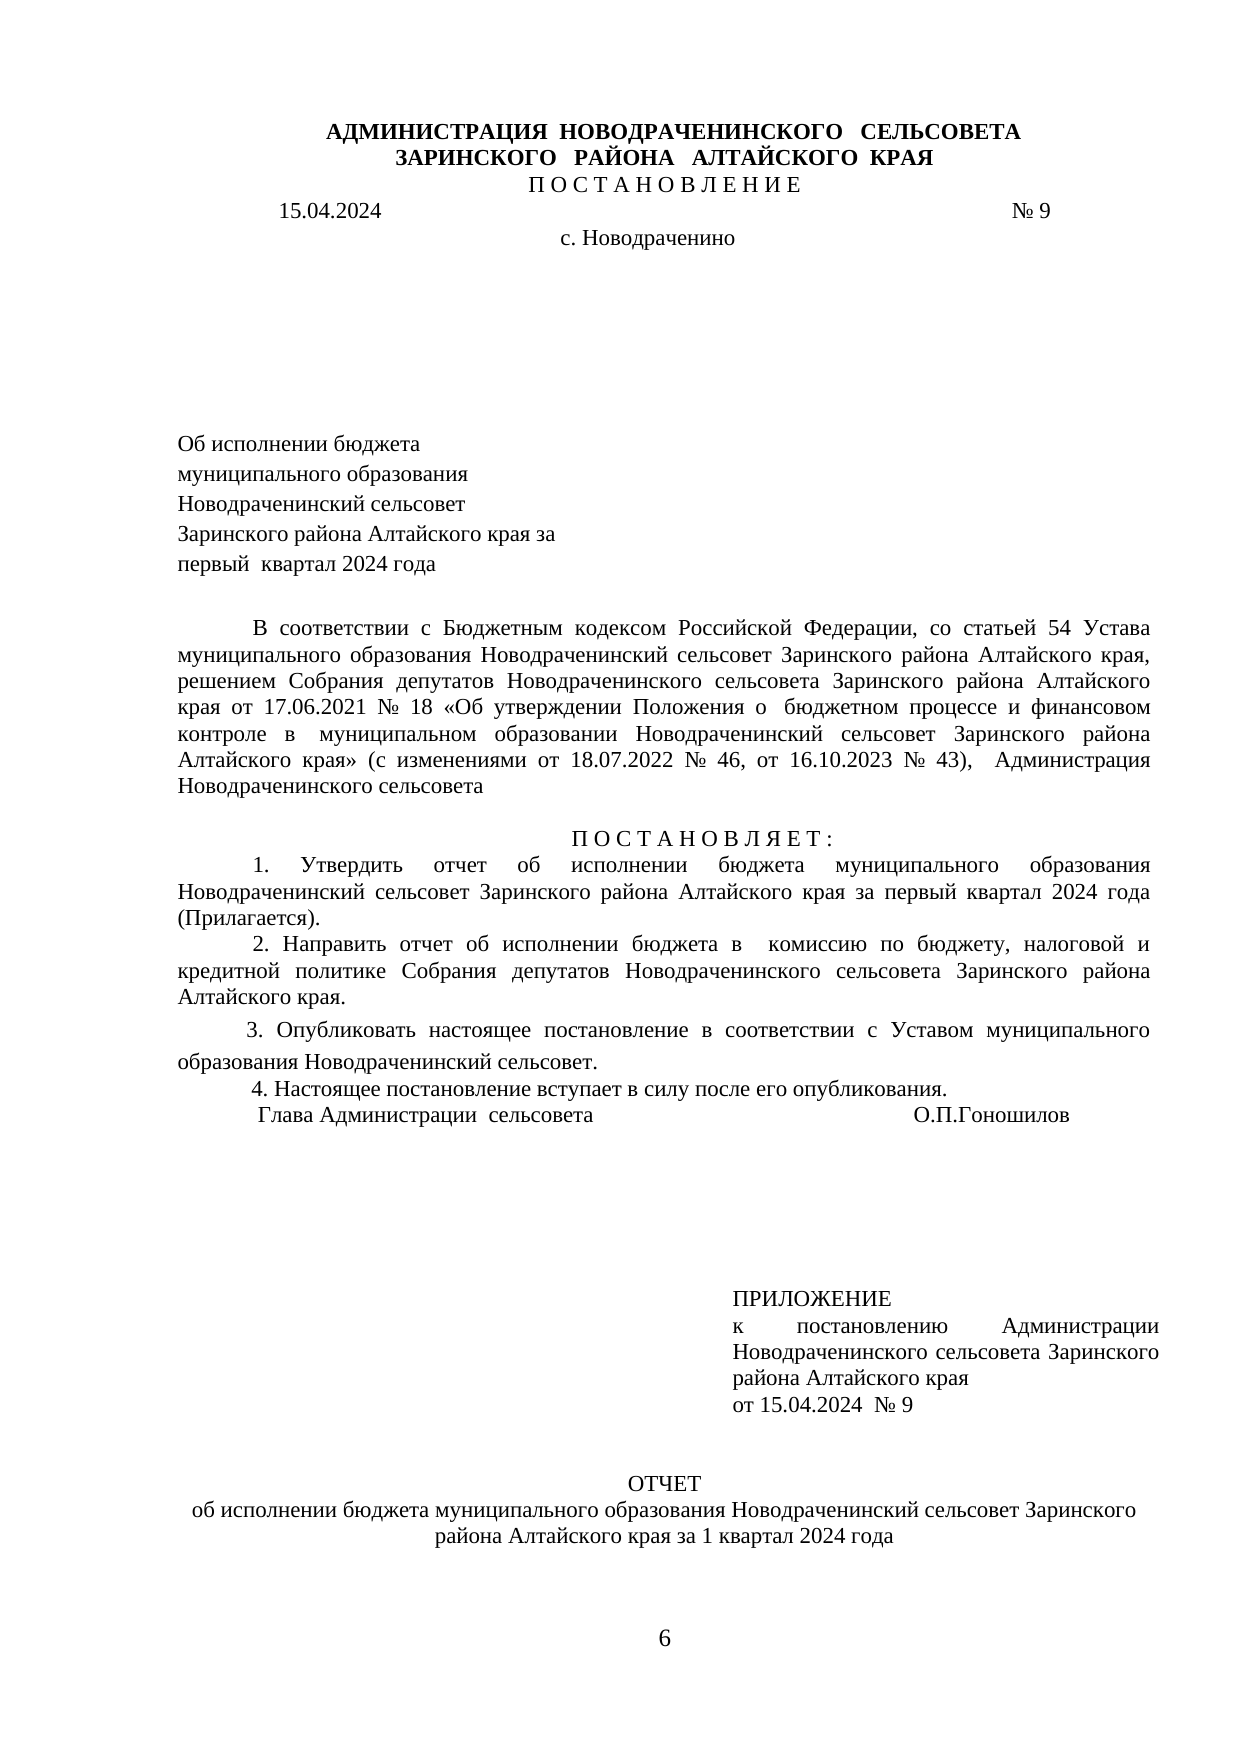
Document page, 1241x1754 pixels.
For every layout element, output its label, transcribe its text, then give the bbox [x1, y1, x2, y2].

text П О С Т А Н О В Л Е Н И Е [177, 171, 1152, 197]
text с. Новодраченино [177, 223, 1152, 250]
text 2. Направить отчет об исполнении бюджета в комиссию по бюджету, налоговой и кредитной политике Собрания депутатов Новодраченинского сельсовета Заринского района Алтайского края. [177, 931, 1152, 1009]
text В соответствии с Бюджетным кодексом Российской Федерации, со статьей 54 Устава муниципального образования Новодраченинский сельсовет Заринского района Алтайского края, решением Собрания депутатов Новодраченинского сельсовета Заринского района Алтайского края от 17.06.2021 № 18 «Об утверждении Положения о бюджетном процессе и финансовом контроле в муниципальном образовании Новодраченинский сельсовет Заринского района Алтайского края» (с изменениями от 18.07.2022 № 46, от 16.10.2023 № 43), Администрация Новодраченинского сельсовета [177, 614, 1152, 799]
text 4. Настоящее постановление вступает в силу после его опубликования. [177, 1074, 1152, 1101]
text ОТЧЕТ [177, 1470, 1152, 1496]
text 15.04.2024 № 9 [177, 197, 1152, 223]
text П О С Т А Н О В Л Я Е Т : [177, 825, 1152, 851]
text ЗАРИНСКОГО РАЙОНА АЛТАЙСКОГО КРАЯ [177, 144, 1152, 171]
text 1. Утвердить отчет об исполнении бюджета муниципального образования Новодраченинский сельсовет Заринского района Алтайского края за первый квартал 2024 года (Прилагается). [177, 851, 1152, 931]
subtitle Глава Администрации сельсовета О.П.Гоношилов [177, 1101, 1152, 1127]
table_header Об исполнении бюджета муниципального образования Новодраченинский сельсовет Заринского района Алтайского края за первый квартал 2024 года [166, 399, 590, 581]
text АДМИНИСТРАЦИЯ НОВОДРАЧЕНИНСКОГО СЕЛЬСОВЕТА [177, 118, 1152, 144]
text об исполнении бюджета муниципального образования Новодраченинский сельсовет Заринского района Алтайского края за 1 квартал 2024 года [177, 1496, 1152, 1549]
table_header ПРИЛОЖЕНИЕ к постановлению Администрации Новодраченинского сельсовета Заринского района Алтайского края от 15.04.2024 № 9 [721, 1285, 1171, 1470]
text 3. Опубликовать настоящее постановление в соответствии с Уставом муниципального образования Новодраченинский сельсовет. [177, 1009, 1152, 1074]
